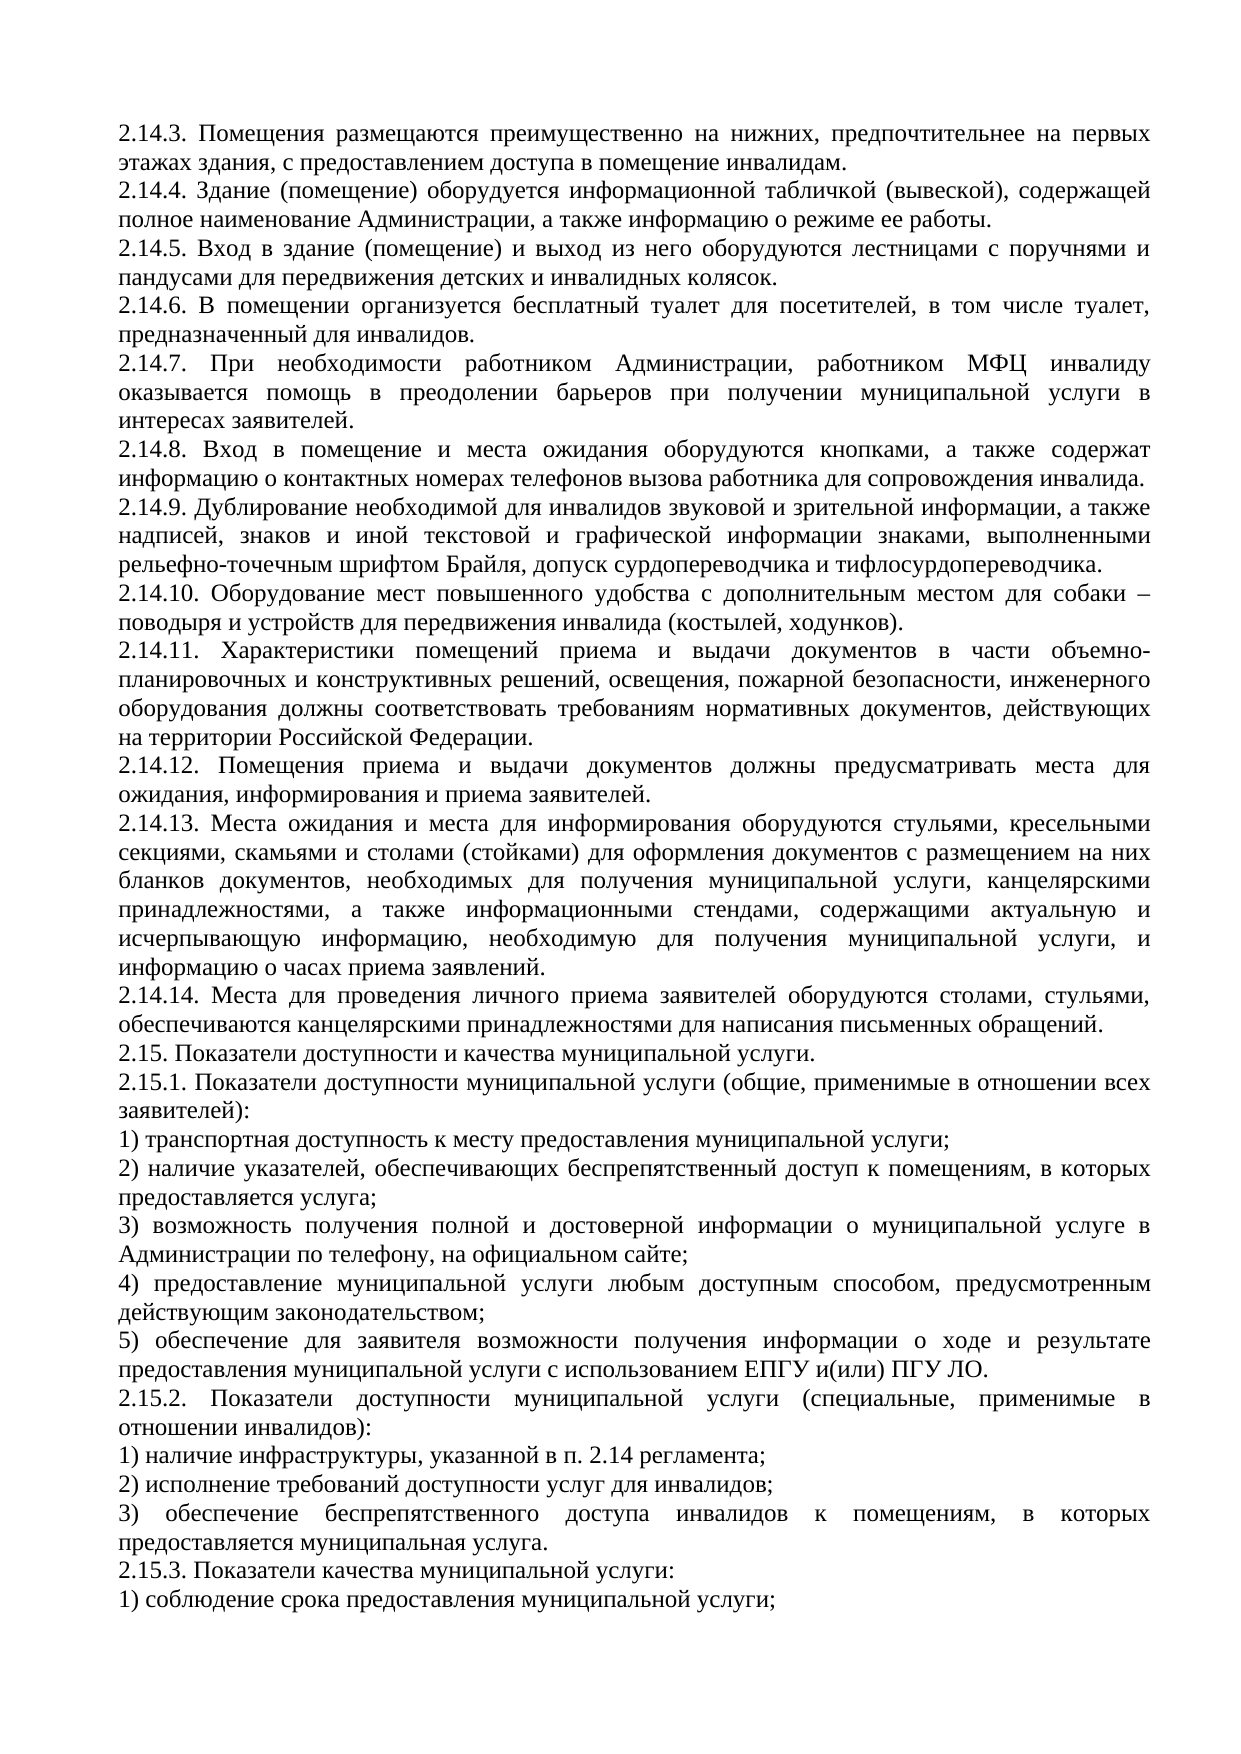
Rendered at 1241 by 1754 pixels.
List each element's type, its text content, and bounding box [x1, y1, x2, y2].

text 2.14.13. Места ожидания и места для информирования оборудуются стульями, кресельными секциями, скамьями и столами (стойками) для оформления документов с размещением на них бланков документов, необходимых для получения муниципальной услуги, канцелярскими принадлежностями, а также информационными стендами, содержащими актуальную и исчерпывающую информацию, необходимую для получения муниципальной услуги, и информацию о часах приема заявлений. [118, 808, 1152, 981]
text 5) обеспечение для заявителя возможности получения информации о ходе и результате предоставления муниципальной услуги с использованием ЕПГУ и(или) ПГУ ЛО. [118, 1326, 1152, 1383]
text 2.15. Показатели доступности и качества муниципальной услуги. [118, 1038, 1152, 1067]
text 2) наличие указателей, обеспечивающих беспрепятственный доступ к помещениям, в которых предоставляется услуга; [118, 1153, 1152, 1211]
text 2.14.4. Здание (помещение) оборудуется информационной табличкой (вывеской), содержащей полное наименование Администрации, а также информацию о режиме ее работы. [118, 176, 1152, 233]
text 2.14.6. В помещении организуется бесплатный туалет для посетителей, в том числе туалет, предназначенный для инвалидов. [118, 291, 1152, 348]
text 2.15.3. Показатели качества муниципальной услуги: [118, 1556, 1152, 1584]
text 3) возможность получения полной и достоверной информации о муниципальной услуге в Администрации по телефону, на официальном сайте; [118, 1211, 1152, 1268]
text 2.14.10. Оборудование мест повышенного удобства с дополнительным местом для собаки – поводыря и устройств для передвижения инвалида (костылей, ходунков). [118, 578, 1152, 636]
text 2.14.5. Вход в здание (помещение) и выход из него оборудуются лестницами с поручнями и пандусами для передвижения детских и инвалидных колясок. [118, 233, 1152, 291]
text 1) транспортная доступность к месту предоставления муниципальной услуги; [118, 1124, 1152, 1153]
text 1) соблюдение срока предоставления муниципальной услуги; [118, 1584, 1152, 1613]
text 2.14.3. Помещения размещаются преимущественно на нижних, предпочтительнее на первых этажах здания, с предоставлением доступа в помещение инвалидам. [118, 118, 1152, 176]
text 2.15.1. Показатели доступности муниципальной услуги (общие, применимые в отношении всех заявителей): [118, 1067, 1152, 1124]
text 3) обеспечение беспрепятственного доступа инвалидов к помещениям, в которых предоставляется муниципальная услуга. [118, 1498, 1152, 1556]
text 1) наличие инфраструктуры, указанной в п. 2.14 регламента; [118, 1441, 1152, 1469]
text 2.14.14. Места для проведения личного приема заявителей оборудуются столами, стульями, обеспечиваются канцелярскими принадлежностями для написания письменных обращений. [118, 981, 1152, 1038]
text 2.14.7. При необходимости работником Администрации, работником МФЦ инвалиду оказывается помощь в преодолении барьеров при получении муниципальной услуги в интересах заявителей. [118, 348, 1152, 434]
text 2.14.11. Характеристики помещений приема и выдачи документов в части объемно-планировочных и конструктивных решений, освещения, пожарной безопасности, инженерного оборудования должны соответствовать требованиям нормативных документов, действующих на территории Российской Федерации. [118, 636, 1152, 751]
text 4) предоставление муниципальной услуги любым доступным способом, предусмотренным действующим законодательством; [118, 1268, 1152, 1326]
text 2) исполнение требований доступности услуг для инвалидов; [118, 1469, 1152, 1498]
text 2.14.12. Помещения приема и выдачи документов должны предусматривать места для ожидания, информирования и приема заявителей. [118, 751, 1152, 808]
text 2.14.8. Вход в помещение и места ожидания оборудуются кнопками, а также содержат информацию о контактных номерах телефонов вызова работника для сопровождения инвалида. [118, 434, 1152, 492]
text 2.15.2. Показатели доступности муниципальной услуги (специальные, применимые в отношении инвалидов): [118, 1383, 1152, 1441]
text 2.14.9. Дублирование необходимой для инвалидов звуковой и зрительной информации, а также надписей, знаков и иной текстовой и графической информации знаками, выполненными рельефно-точечным шрифтом Брайля, допуск сурдопереводчика и тифлосурдопереводчика. [118, 492, 1152, 578]
